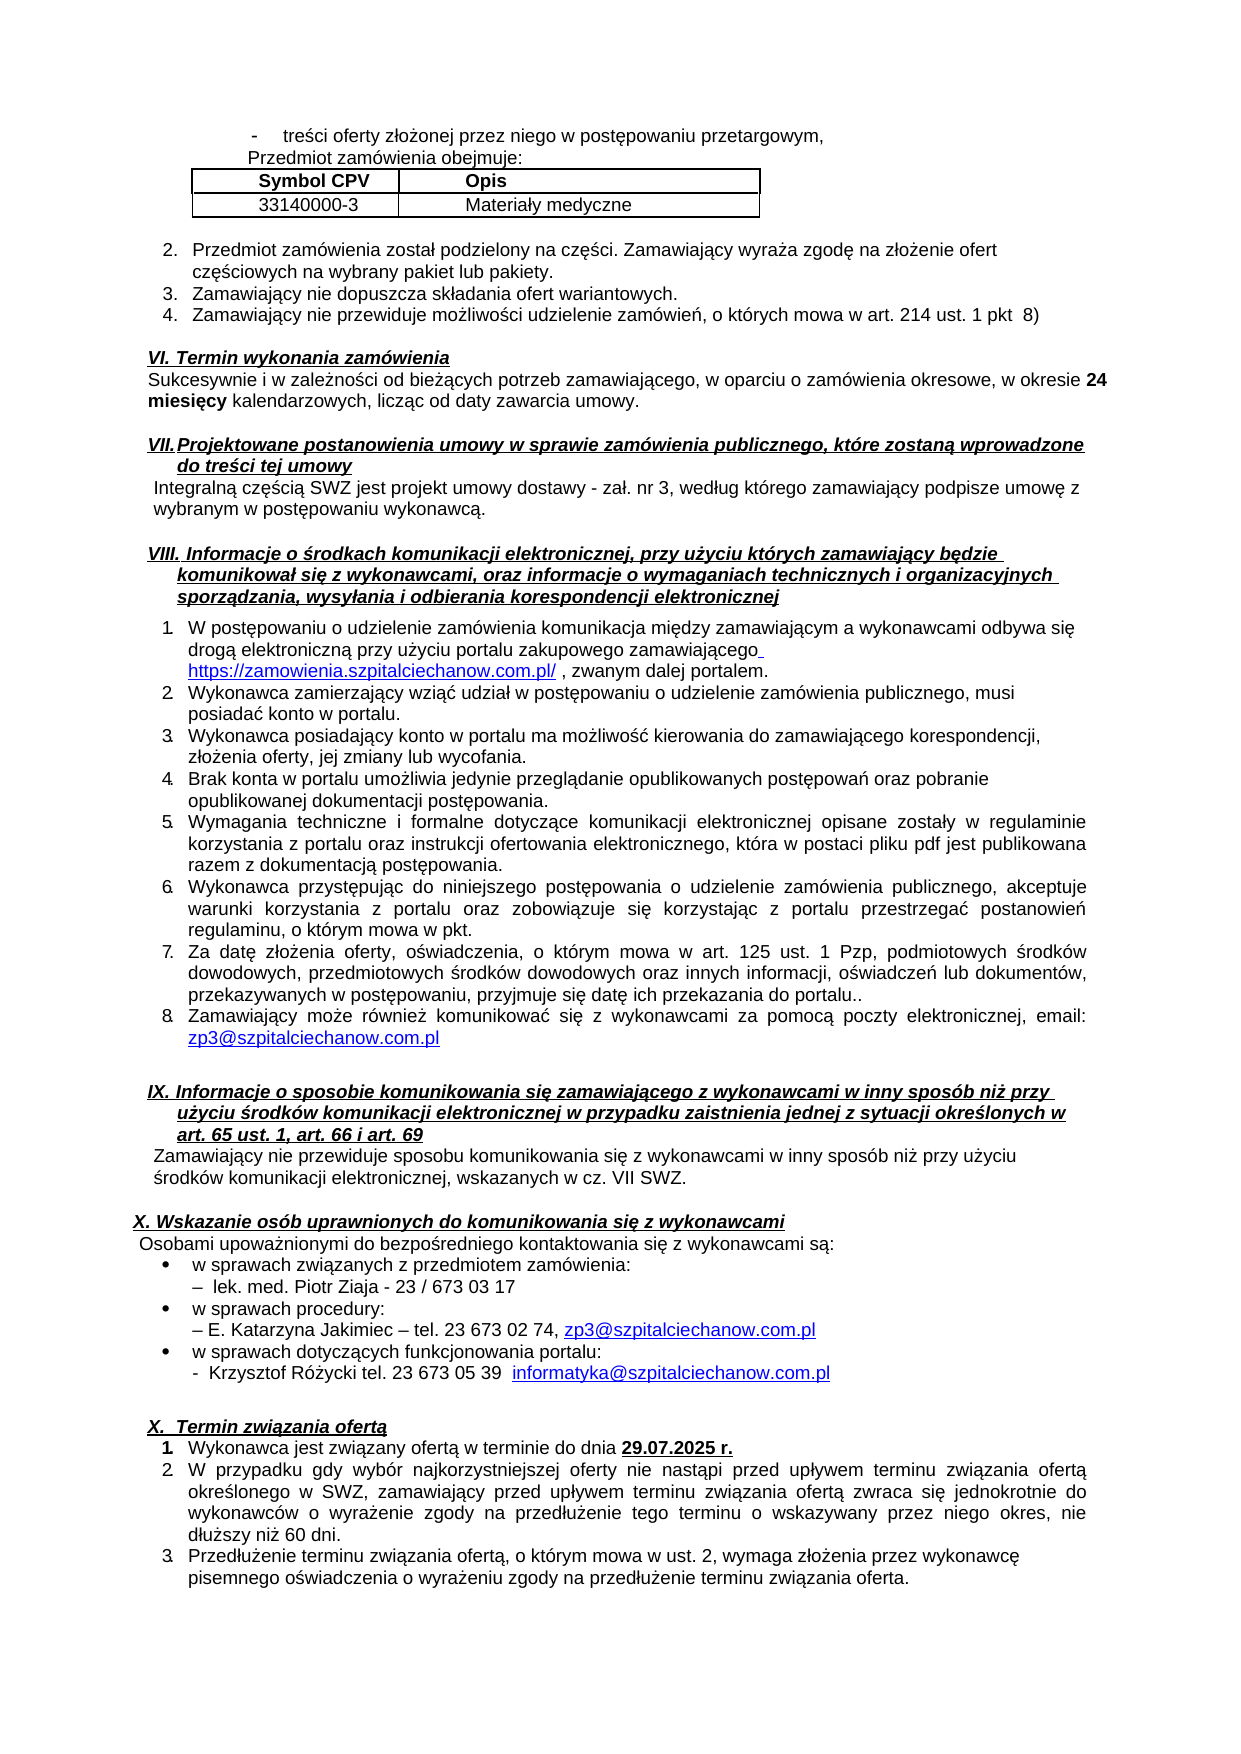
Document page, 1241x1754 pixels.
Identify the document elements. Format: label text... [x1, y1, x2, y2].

list w sprawach związanych z przedmiotem zamówienia: [162, 1254, 1101, 1276]
list Zamawiający nie przewiduje możliwości udzielenie zamówień, o których mowa w art. 214 ust. 1 pkt 8) [162, 304, 1101, 325]
list Zamawiający może również komunikować się z wykonawcami za pomocą poczty elektronicznej, email: zp3@szpitalciechanow.com.pl [162, 1005, 1087, 1048]
list Wykonawca jest związany ofertą w terminie do dnia 29.07.2025 r. [161, 1438, 1107, 1459]
list treści oferty złożonej przez niego w postępowaniu przetargowym, [170, 125, 1102, 147]
list Przedmiot zamówienia został podzielony na części. Zamawiający wyraża zgodę na złożenie ofert częściowych na wybrany pakiet lub pakiety. [162, 239, 1107, 282]
text Integralną częścią SWZ jest projekt umowy dostawy - zał. nr 3, według którego zamawiający podpisze umowę z wybranym w postępowaniu wykonawcą. [153, 477, 1082, 520]
table_header Opis [400, 170, 759, 192]
text – lek. med. Piotr Ziaja - 23 / 673 03 17 [192, 1276, 1101, 1297]
list w sprawach dotyczących funkcjonowania portalu: - Krzysztof Różycki tel. 23 673 05 39 informatyka@szpitalciechanow.com.pl [162, 1341, 1101, 1384]
list Zamawiający nie dopuszcza składania ofert wariantowych. [162, 282, 1107, 304]
list W przypadku gdy wybór najkorzystniejszej oferty nie nastąpi przed upływem terminu związania ofertą określonego w SWZ, zamawiający przed upływem terminu związania ofertą zwraca się jednokrotnie do wykonawców o wyrażenie zgody na przedłużenie tego terminu o wskazywany przez niego okres, nie dłuższy niż 60 dni. [162, 1459, 1087, 1545]
text Sukcesywnie i w zależności od bieżących potrzeb zamawiającego, w oparciu o zamówienia okresowe, w okresie 24 miesięcy kalendarzowych, licząc od daty zawarcia umowy. [148, 369, 1107, 412]
table_cell Materiały medyczne [399, 192, 759, 216]
subtitle Informacje o środkach komunikacji elektronicznej, przy użyciu których zamawiający będzie komunikował się z wykonawcami, oraz informacje o wymaganiach technicznych i organizacyjnych sporządzania, wysyłania i odbierania korespondencji elektronicznej [147, 542, 1064, 607]
table_cell 33140000-3 [193, 193, 398, 216]
text Osobami upoważnionymi do bezpośredniego kontaktowania się z wykonawcami są: [139, 1232, 1107, 1254]
list Wykonawca posiadający konto w portalu ma możliwość kierowania do zamawiającego korespondencji, złożenia oferty, jej zmiany lub wycofania. [162, 725, 1087, 768]
subtitle Informacje o sposobie komunikowania się zamawiającego z wykonawcami w inny sposób niż przy użyciu środków komunikacji elektronicznej w przypadku zaistnienia jednej z sytuacji określonych w art. 65 ust. 1, art. 66 i art. 69 [147, 1081, 1066, 1145]
list Przedłużenie terminu związania ofertą, o którym mowa w ust. 2, wymaga złożenia przez wykonawcę pisemnego oświadczenia o wyrażeniu zgody na przedłużenie terminu związania oferta. [162, 1545, 1020, 1588]
subtitle Projektowane postanowienia umowy w sprawie zamówienia publicznego, które zostaną wprowadzone do treści tej umowy [147, 433, 1089, 477]
table_header Symbol CPV [193, 170, 398, 192]
list Wykonawca zamierzający wziąć udział w postępowaniu o udzielenie zamówienia publicznego, musi posiadać konto w portalu. [162, 682, 1087, 725]
text Przedmiot zamówienia obejmuje: [170, 147, 1102, 168]
text X. Wskazanie osób uprawnionych do komunikowania się z wykonawcami [133, 1211, 1107, 1232]
list Wykonawca przystępując do niniejszego postępowania o udzielenie zamówienia publicznego, akceptuje warunki korzystania z portalu oraz zobowiązuje się korzystając z portalu przestrzegać postanowień regulaminu, o którym mowa w pkt. [162, 876, 1087, 940]
text Zamawiający nie przewiduje sposobu komunikowania się z wykonawcami w inny sposób niż przy użyciu środków komunikacji elektronicznej, wskazanych w cz. VII SWZ. [153, 1145, 1018, 1188]
list Za datę złożenia oferty, oświadczenia, o którym mowa w art. 125 ust. 1 Pzp, podmiotowych środków dowodowych, przedmiotowych środków dowodowych oraz innych informacji, oświadczeń lub dokumentów, przekazywanych w postępowaniu, przyjmuje się datę ich przekazania do portalu.. [162, 940, 1087, 1005]
list Wymagania techniczne i formalne dotyczące komunikacji elektronicznej opisane zostały w regulaminie korzystania z portalu oraz instrukcji ofertowania elektronicznego, która w postaci pliku pdf jest publikowana razem z dokumentacją postępowania. [162, 811, 1087, 876]
list W postępowaniu o udzielenie zamówienia komunikacja między zamawiającym a wykonawcami odbywa się drogą elektroniczną przy użyciu portalu zakupowego zamawiającego https://zamowienia.szpitalciechanow.com.pl/ , zwanym dalej portalem. [162, 617, 1076, 682]
subtitle Termin związania ofertą [147, 1416, 1107, 1438]
list Brak konta w portalu umożliwia jedynie przeglądanie opublikowanych postępowań oraz pobranie opublikowanej dokumentacji postępowania. [162, 768, 1087, 811]
list w sprawach procedury: – E. Katarzyna Jakimiec – tel. 23 673 02 74, zp3@szpitalciechanow.com.pl [162, 1297, 1101, 1341]
subtitle Termin wykonania zamówienia [147, 347, 1107, 369]
